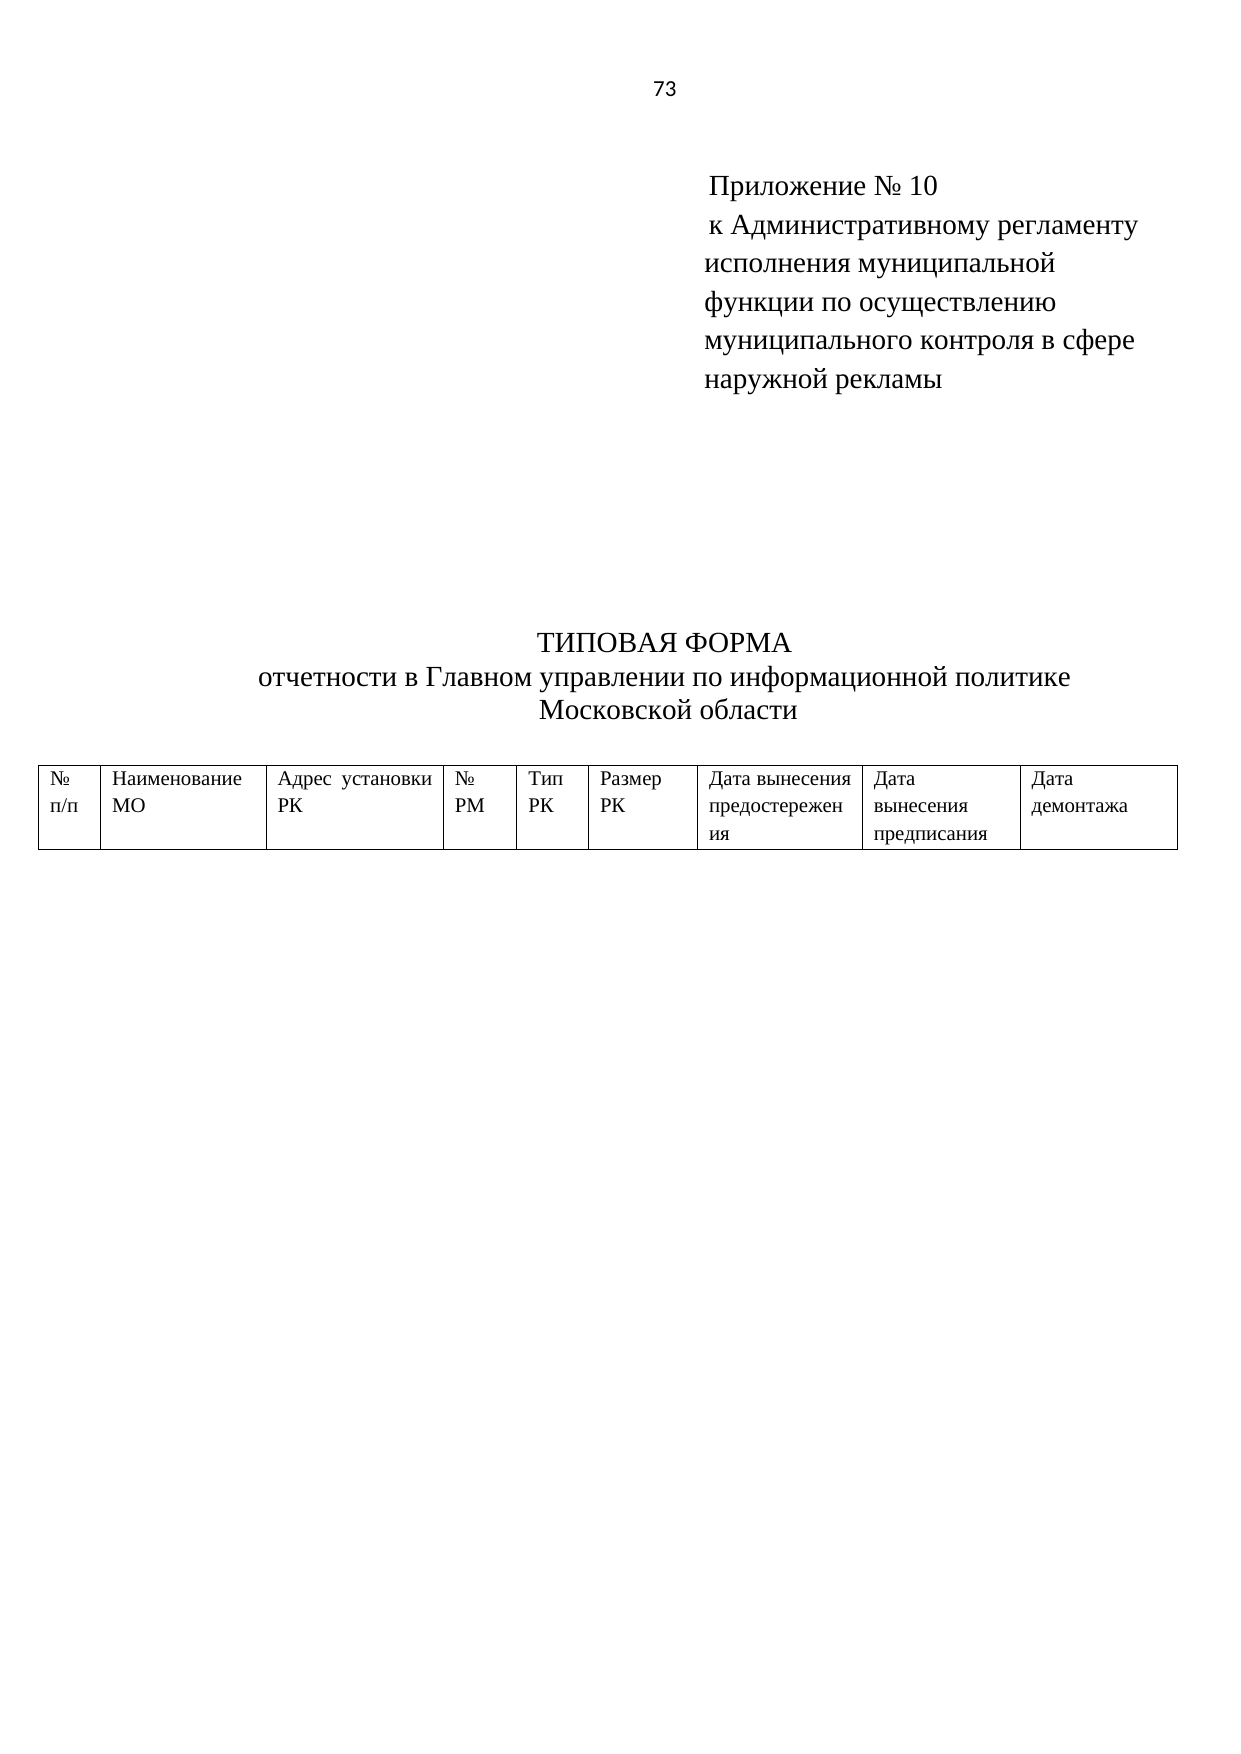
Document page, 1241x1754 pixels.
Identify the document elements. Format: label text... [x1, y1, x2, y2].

text отчетности в Главном управлении по информационной политике Московской области [177, 659, 1152, 726]
table_header Дата вынесения предостережения [698, 766, 862, 849]
table_header Дата вынесения предписания [863, 766, 1020, 849]
text Приложение № 10 [704, 168, 1152, 202]
table_header Наименование МО [101, 766, 266, 849]
text к Административному регламенту исполнения муниципальной функции по осуществлению муниципального контроля в сфере наружной рекламы [704, 207, 1152, 394]
table_header Размер РК [589, 766, 697, 849]
table_header № п/п [39, 766, 100, 849]
table_header Адрес установки РК [267, 766, 443, 849]
table_header Тип РК [517, 766, 588, 849]
text ТИПОВАЯ ФОРМА [177, 625, 1152, 659]
table_header № РМ [444, 766, 516, 849]
table_header Дата демонтажа [1021, 766, 1177, 849]
